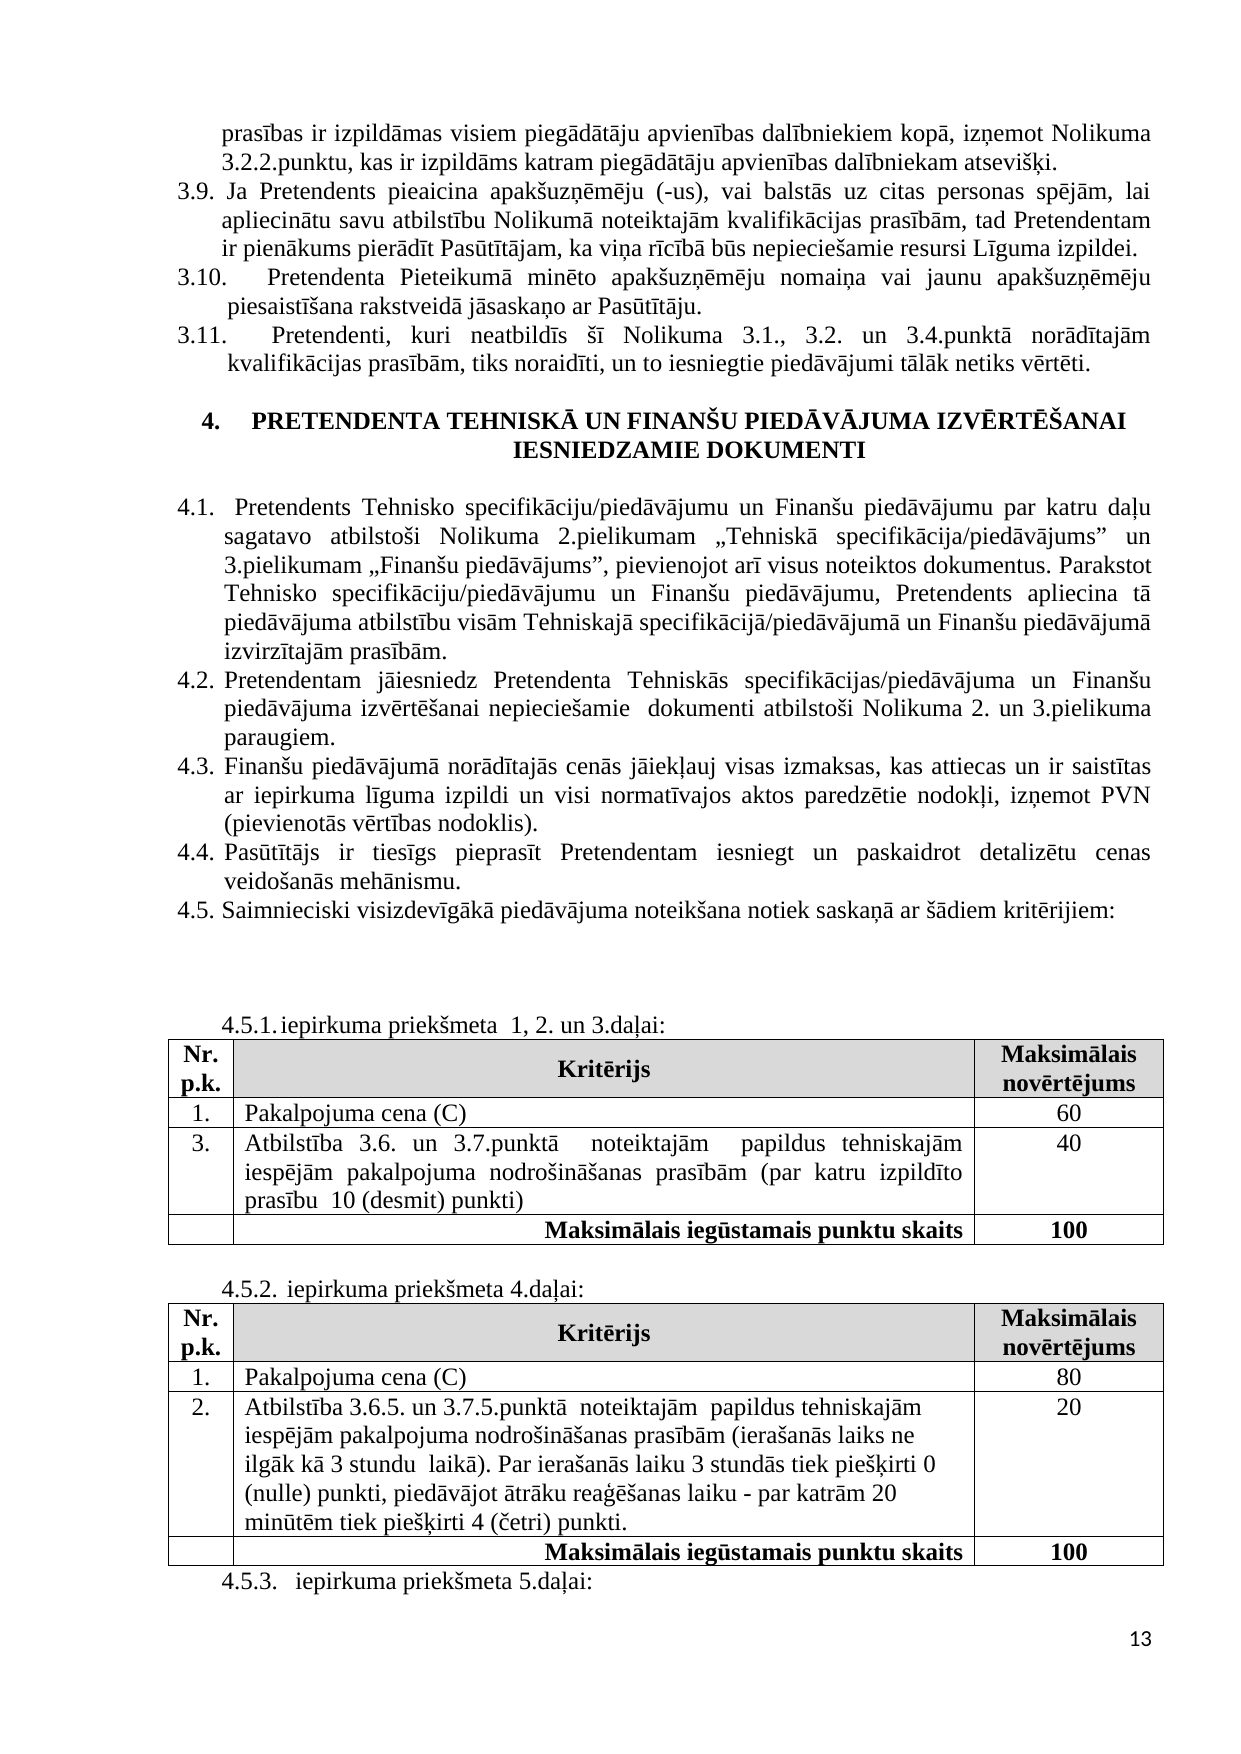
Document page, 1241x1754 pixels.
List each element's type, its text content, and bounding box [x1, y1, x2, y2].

text 3.9. Ja Pretendents pieaicina apakšuzņēmēju (-us), vai balstās uz citas personas spējām, lai apliecinātu savu atbilstību Nolikumā noteiktajām kvalifikācijas prasībām, tad Pretendentam ir pienākums pierādīt Pasūtītājam, ka viņa rīcībā būs nepieciešamie resursi Līguma izpildei. [177, 176, 1152, 262]
table_cell Pakalpojuma cena (C) [234, 1362, 974, 1391]
table_header Maksimālais novērtējums [975, 1304, 1163, 1361]
list Finanšu piedāvājumā norādītajās cenās jāiekļauj visas izmaksas, kas attiecas un ir saistītas ar iepirkuma līguma izpildi un visi normatīvajos aktos paredzētie nodokļi, izņemot PVN (pievienotās vērtības nodoklis). [177, 751, 1152, 837]
list iepirkuma priekšmeta 1, 2. un 3.daļai: [221, 1010, 1152, 1038]
table_cell 100 [975, 1215, 1163, 1244]
list iepirkuma priekšmeta 5.daļai: [221, 1566, 1152, 1595]
list PRETENDENTA TEHNISKĀ UN FINANŠU PIEDĀVĀJUMA IZVĒRTĒŠANAI IESNIEDZAMIE DOKUMENTI [177, 406, 1152, 463]
table_cell [169, 1215, 233, 1244]
list iepirkuma priekšmeta 4.daļai: [221, 1274, 1152, 1302]
list Pretendentam jāiesniedz Pretendenta Tehniskās specifikācijas/piedāvājuma un Finanšu piedāvājuma izvērtēšanai nepieciešamie dokumenti atbilstoši Nolikuma 2. un 3.pielikuma paraugiem. [177, 665, 1152, 751]
table_cell [169, 1537, 233, 1565]
table_cell Pakalpojuma cena (C) [234, 1098, 974, 1127]
list Pretendenti, kuri neatbildīs šī Nolikuma 3.1., 3.2. un 3.4.punktā norādītajām kvalifikācijas prasībām, tiks noraidīti, un to iesniegtie piedāvājumi tālāk netiks vērtēti. [177, 320, 1152, 377]
table_cell 1. [169, 1362, 233, 1391]
table_cell 40 [975, 1128, 1163, 1214]
table_cell 60 [975, 1098, 1163, 1127]
table_cell 1. [169, 1098, 233, 1127]
table_cell Maksimālais iegūstamais punktu skaits [234, 1215, 974, 1244]
table_header Nr.p.k. [169, 1304, 233, 1361]
table_cell 20 [975, 1392, 1163, 1536]
list Pretendenta Pieteikumā minēto apakšuzņēmēju nomaiņa vai jaunu apakšuzņēmēju piesaistīšana rakstveidā jāsaskaņo ar Pasūtītāju. [177, 262, 1152, 320]
table_header Kritērijs [234, 1304, 974, 1361]
table_cell Maksimālais iegūstamais punktu skaits [234, 1537, 974, 1565]
table_cell Atbilstība 3.6. un 3.7.punktā noteiktajām papildus tehniskajām iespējām pakalpojuma nodrošināšanas prasībām (par katru izpildīto prasību 10 (desmit) punkti) [234, 1128, 974, 1214]
table_cell 80 [975, 1362, 1163, 1391]
list Saimnieciski visizdevīgākā piedāvājuma noteikšana notiek saskaņā ar šādiem kritērijiem: [177, 895, 1152, 923]
table_header Maksimālais novērtējums [975, 1040, 1163, 1097]
table_header Kritērijs [234, 1040, 974, 1097]
list Pasūtītājs ir tiesīgs pieprasīt Pretendentam iesniegt un paskaidrot detalizētu cenas veidošanās mehānismu. [177, 837, 1152, 895]
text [177, 118, 1152, 176]
table_cell Atbilstība 3.6.5. un 3.7.5.punktā noteiktajām papildus tehniskajām iespējām pakalpojuma nodrošināšanas prasībām (ierašanās laiks ne ilgāk kā 3 stundu laikā). Par ierašanās laiku 3 stundās tiek piešķirti 0 (nulle) punkti, piedāvājot ātrāku reaģēšanas laiku - par katrām 20 minūtēm tiek piešķirti 4 (četri) punkti. [234, 1392, 974, 1536]
table_cell 2. [169, 1392, 233, 1536]
table_header Nr.p.k. [169, 1040, 233, 1097]
list Pretendents Tehnisko specifikāciju/piedāvājumu un Finanšu piedāvājumu par katru daļu sagatavo atbilstoši Nolikuma 2.pielikumam „Tehniskā specifikācija/piedāvājums” un 3.pielikumam „Finanšu piedāvājums”, pievienojot arī visus noteiktos dokumentus. Parakstot Tehnisko specifikāciju/piedāvājumu un Finanšu piedāvājumu, Pretendents apliecina tā piedāvājuma atbilstību visām Tehniskajā specifikācijā/piedāvājumā un Finanšu piedāvājumā izvirzītajām prasībām. [177, 492, 1152, 665]
table_cell 100 [975, 1537, 1163, 1565]
table_cell 3. [169, 1128, 233, 1214]
